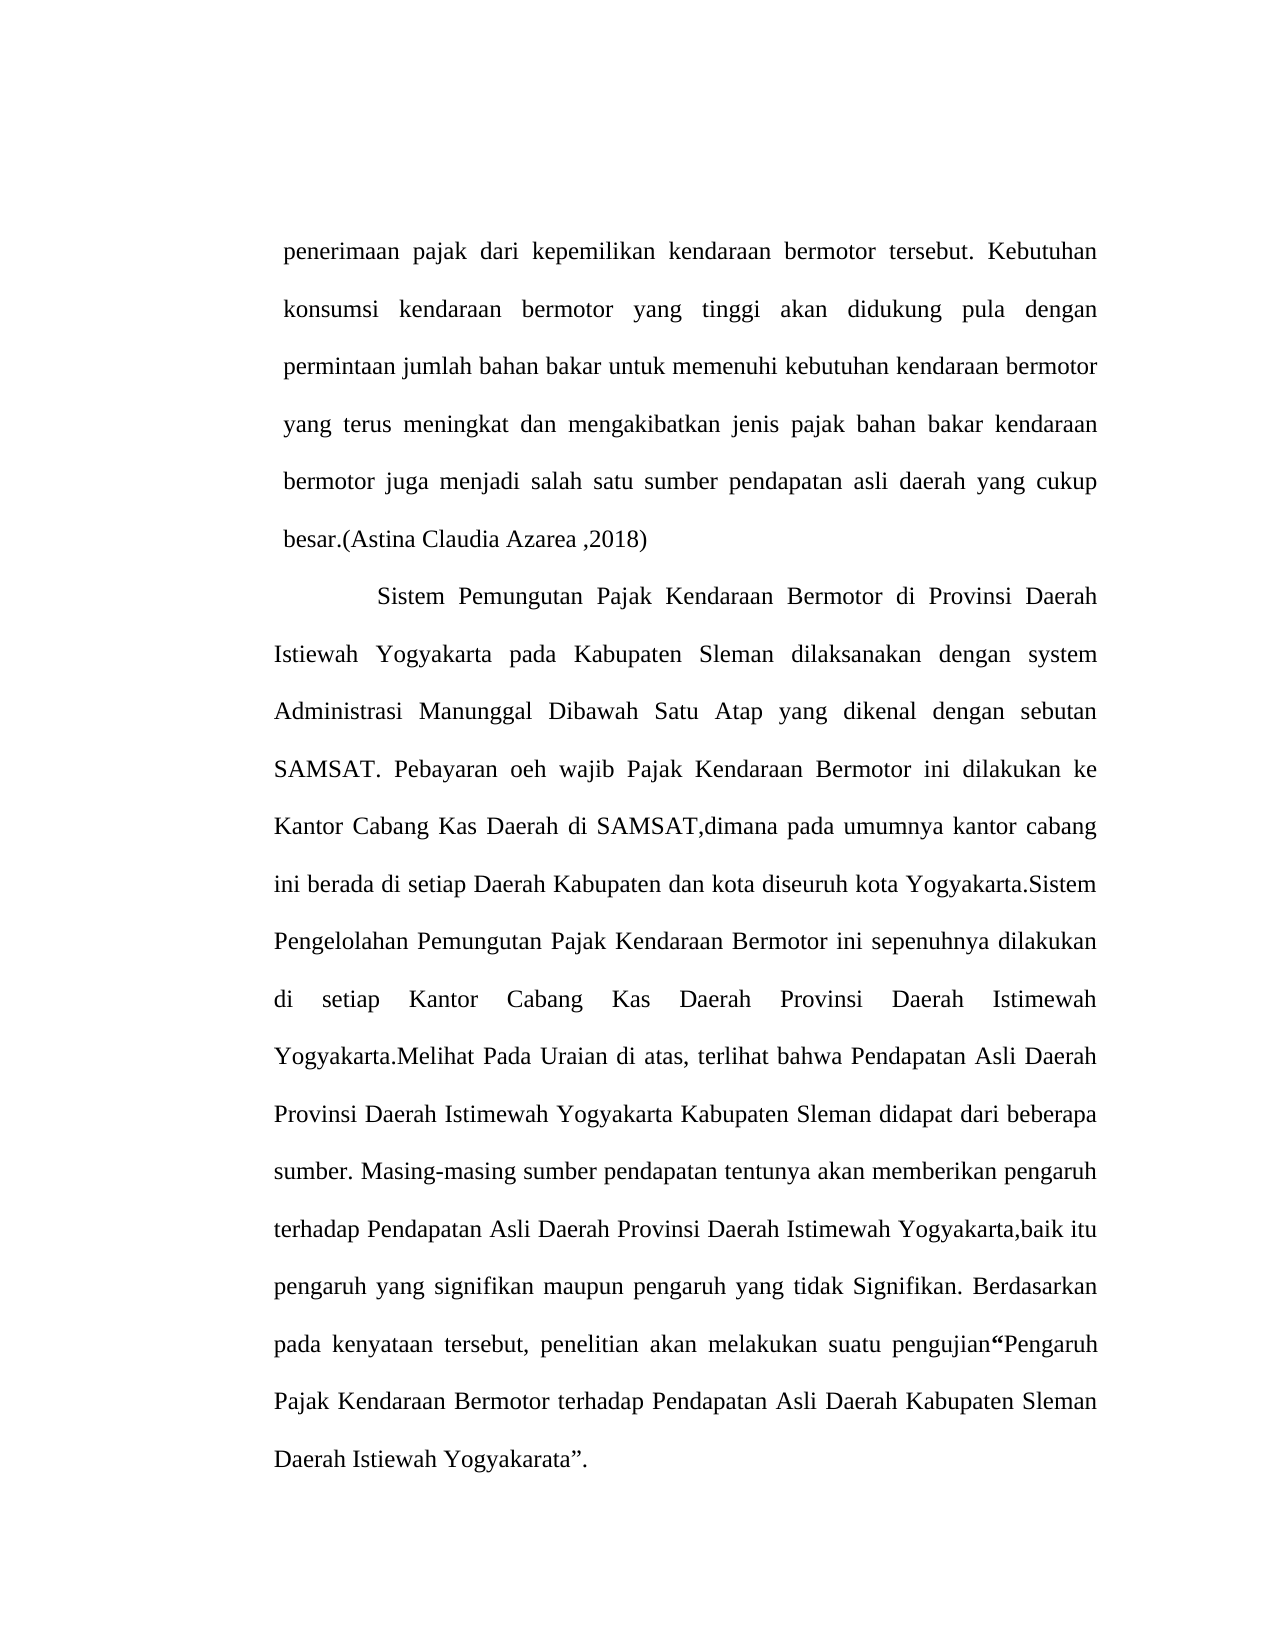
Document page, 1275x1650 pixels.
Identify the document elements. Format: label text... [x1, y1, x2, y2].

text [283, 236, 1098, 552]
list Sistem Pemungutan Pajak Kendaraan Bermotor di Provinsi Daerah Istiewah Yogyakarta pada Kabupaten Sleman dilaksanakan dengan system Administrasi Manunggal Dibawah Satu Atap yang dikenal dengan sebutan SAMSAT. Pebayaran oeh wajib Pajak Kendaraan Bermotor ini dilakukan ke Kantor Cabang Kas Daerah di SAMSAT,dimana pada umumnya kantor cabang ini berada di setiap Daerah Kabupaten dan kota diseuruh kota Yogyakarta.Sistem Pengelolahan Pemungutan Pajak Kendaraan Bermotor ini sepenuhnya dilakukan di setiap Kantor Cabang Kas Daerah Provinsi Daerah Istimewah Yogyakarta.Melihat Pada Uraian di atas, terlihat bahwa Pendapatan Asli Daerah Provinsi Daerah Istimewah Yogyakarta Kabupaten Sleman didapat dari beberapa sumber. Masing-masing sumber pendapatan tentunya akan memberikan pengaruh terhadap Pendapatan Asli Daerah Provinsi Daerah Istimewah Yogyakarta,baik itu pengaruh yang signifikan maupun pengaruh yang tidak Signifikan. Berdasarkan pada kenyataan tersebut, penelitian akan melakukan suatu pengujian“Pengaruh Pajak Kendaraan Bermotor terhadap Pendapatan Asli Daerah Kabupaten Sleman Daerah Istiewah Yogyakarata”. [274, 581, 1098, 1472]
